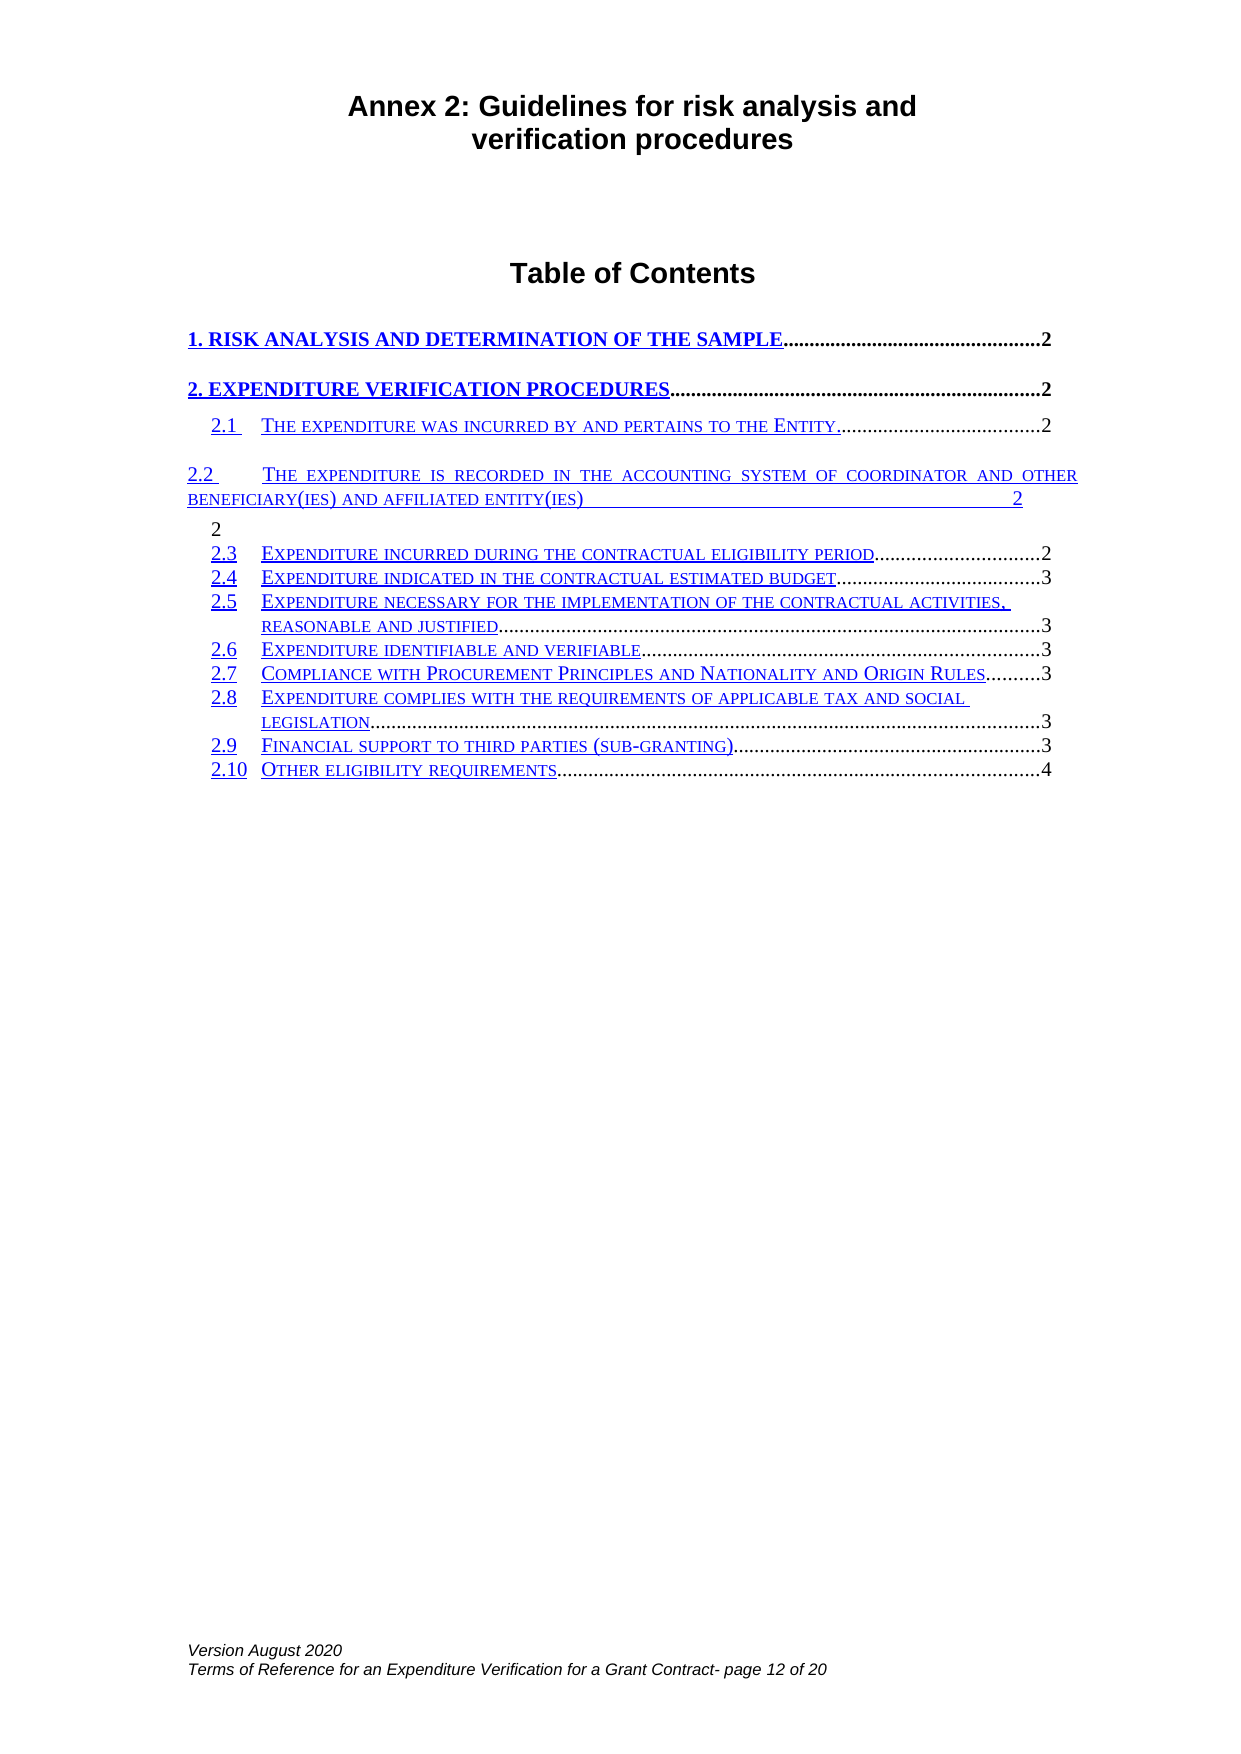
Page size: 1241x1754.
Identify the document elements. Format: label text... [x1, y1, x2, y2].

text Annex 2: Guidelines for risk analysis and [187, 89, 1078, 122]
text 2.4 Expenditure indicated in the contractual estimated budget 3 [211, 564, 1078, 589]
text 2.5 Expenditure necessary for the implementation of the contractual activities, reasonable and justified 3 [211, 589, 1078, 637]
text 2.1 The expenditure was incurred by and pertains to the Entity. 2 [211, 413, 1078, 437]
text 1. RISK ANALYSIS AND DETERMINATION OF THE SAMPLE 2 [187, 327, 1078, 351]
text 2.9 Financial support to third parties (sub-granting) 3 [211, 733, 1078, 757]
text 2.6 Expenditure identifiable and verifiable 3 [211, 637, 1078, 661]
text 2.8 Expenditure complies with the requirements of applicable tax and social legislation 3 [211, 685, 1078, 733]
text Table of Contents [187, 256, 1078, 290]
text 2. EXPENDITURE VERIFICATION PROCEDURES 2 [187, 376, 1078, 401]
text verification procedures [187, 122, 1078, 156]
text 2.2 The expenditure is recorded in the accounting system of coordinator and other beneficiary(ies) and affiliated entity(ies) 2 [187, 462, 1078, 510]
text 2 [211, 516, 1078, 541]
text 2.3 Expenditure incurred during the contractual eligibility period 2 [211, 541, 1078, 564]
text 2.10 Other eligibility requirements 4 [211, 757, 1078, 781]
text 2.7 Compliance with Procurement Principles and Nationality and Origin Rules 3 [211, 661, 1078, 685]
